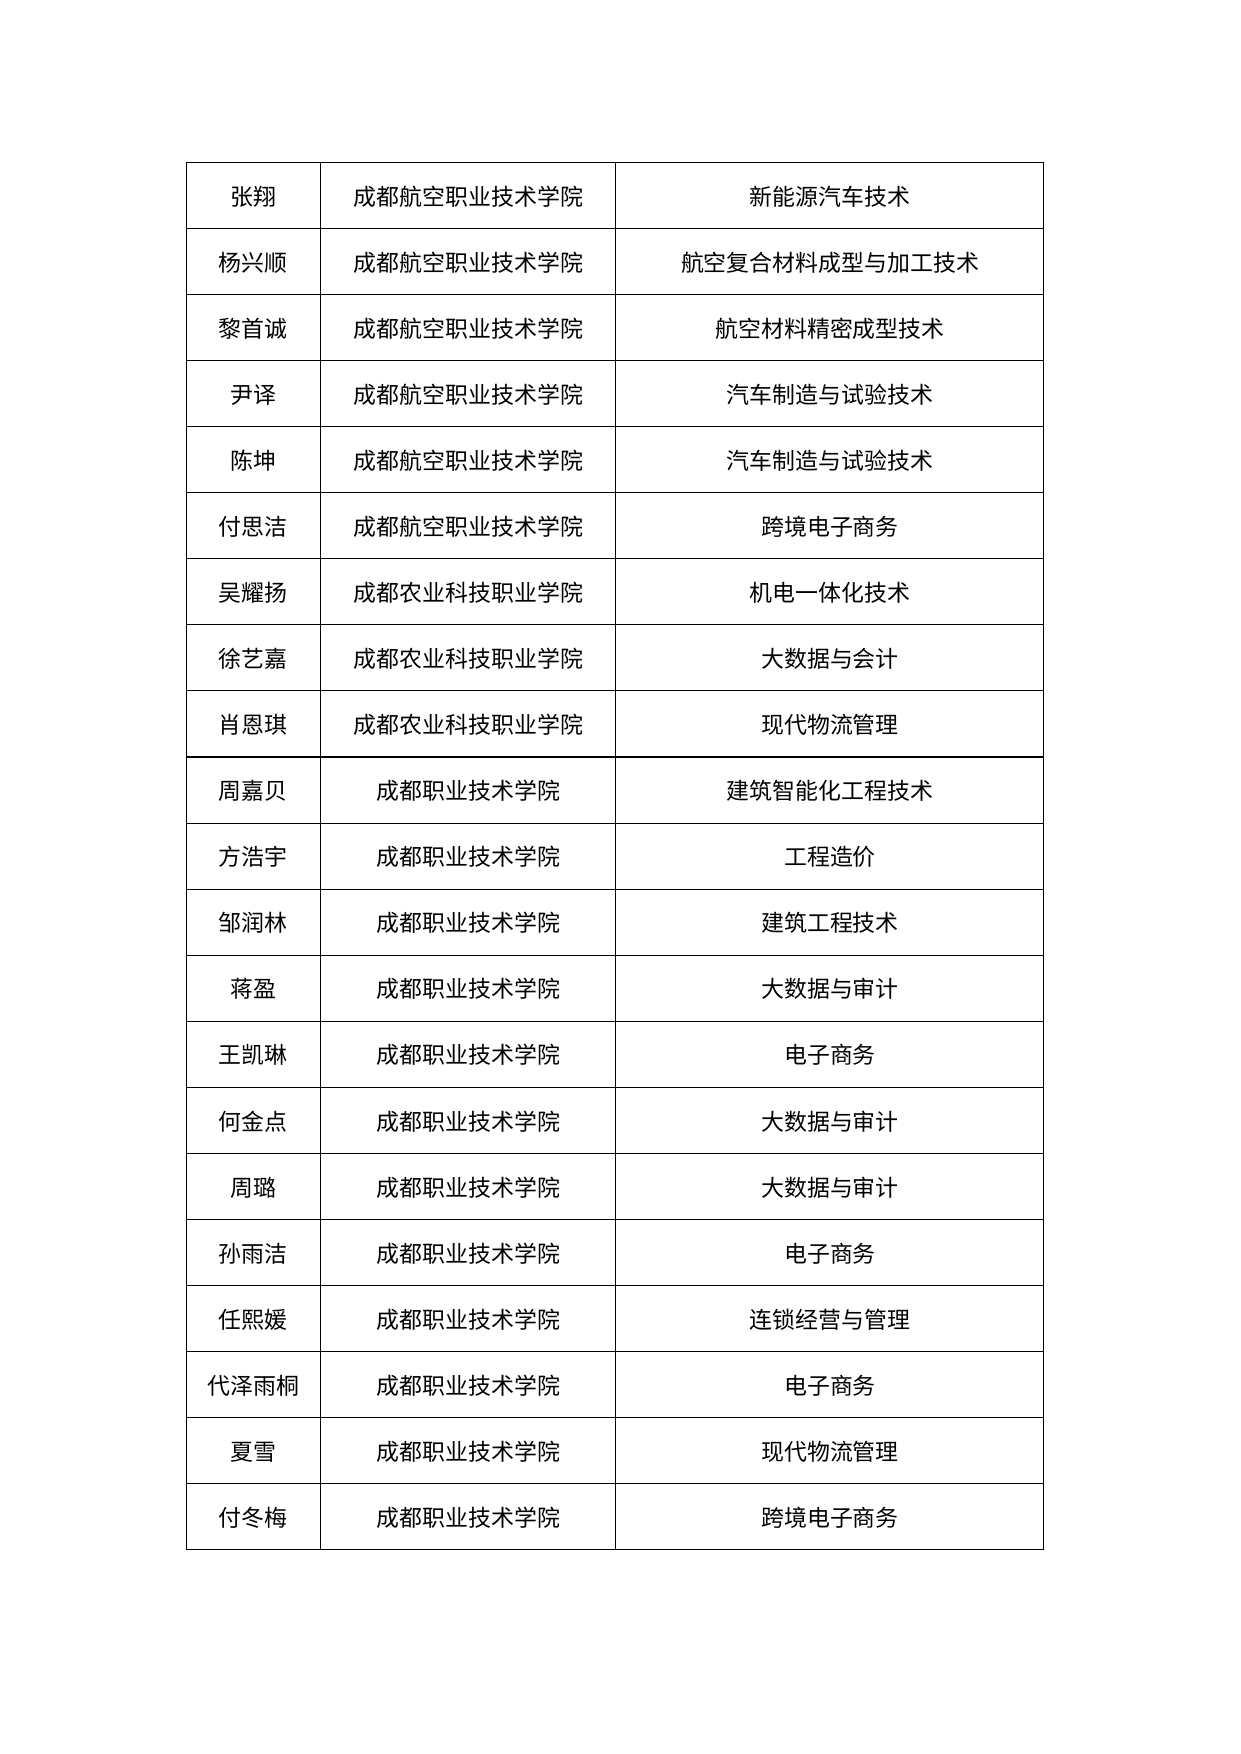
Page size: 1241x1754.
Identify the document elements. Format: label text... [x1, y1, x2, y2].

table_cell 成都农业科技职业学院 [321, 691, 615, 756]
table_cell 现代物流管理 [616, 1418, 1043, 1483]
table_cell 汽车制造与试验技术 [616, 427, 1043, 492]
table_cell 陈坤 [187, 427, 320, 492]
table_cell 肖恩琪 [187, 691, 320, 756]
table_cell 任熙媛 [187, 1286, 320, 1351]
table_cell 邹润林 [187, 890, 320, 954]
table_cell 付思洁 [187, 493, 320, 558]
table_cell 方浩宇 [187, 824, 320, 888]
table_cell 成都职业技术学院 [321, 1154, 615, 1219]
table_cell 徐艺嘉 [187, 625, 320, 690]
table_cell 工程造价 [616, 824, 1043, 888]
table_cell 电子商务 [616, 1022, 1043, 1087]
table_cell 尹译 [187, 361, 320, 426]
table_cell 跨境电子商务 [616, 1484, 1043, 1549]
table_cell 大数据与审计 [616, 956, 1043, 1021]
table_cell 大数据与审计 [616, 1088, 1043, 1153]
table_cell 建筑工程技术 [616, 890, 1043, 954]
table_cell 电子商务 [616, 1352, 1043, 1417]
table_cell 周嘉贝 [187, 758, 320, 822]
table_cell 成都职业技术学院 [321, 1286, 615, 1351]
table_cell 黎首诚 [187, 295, 320, 360]
table_cell 大数据与会计 [616, 625, 1043, 690]
table_cell 电子商务 [616, 1220, 1043, 1285]
table_cell 跨境电子商务 [616, 493, 1043, 558]
table_cell 成都职业技术学院 [321, 956, 615, 1021]
table_cell 夏雪 [187, 1418, 320, 1483]
table_cell 成都职业技术学院 [321, 1088, 615, 1153]
table_cell 新能源汽车技术 [616, 163, 1043, 228]
table_cell 成都航空职业技术学院 [321, 229, 615, 294]
table_cell 连锁经营与管理 [616, 1286, 1043, 1351]
table_cell 周璐 [187, 1154, 320, 1219]
table_cell 成都农业科技职业学院 [321, 559, 615, 624]
table_cell 现代物流管理 [616, 691, 1043, 756]
table_cell 吴耀扬 [187, 559, 320, 624]
table_cell 建筑智能化工程技术 [616, 758, 1043, 822]
table_cell 付冬梅 [187, 1484, 320, 1549]
table_cell 孙雨洁 [187, 1220, 320, 1285]
table_cell 成都职业技术学院 [321, 1022, 615, 1087]
table_cell 成都航空职业技术学院 [321, 163, 615, 228]
table_cell 杨兴顺 [187, 229, 320, 294]
table_cell 张翔 [187, 163, 320, 228]
table_cell 成都职业技术学院 [321, 890, 615, 954]
table_cell 汽车制造与试验技术 [616, 361, 1043, 426]
table_cell 成都职业技术学院 [321, 824, 615, 888]
table_cell 成都职业技术学院 [321, 1220, 615, 1285]
table_cell 航空材料精密成型技术 [616, 295, 1043, 360]
table_cell 何金点 [187, 1088, 320, 1153]
table_cell 机电一体化技术 [616, 559, 1043, 624]
table_cell 成都航空职业技术学院 [321, 427, 615, 492]
table_cell 代泽雨桐 [187, 1352, 320, 1417]
table_cell 成都职业技术学院 [321, 1418, 615, 1483]
table_cell 成都航空职业技术学院 [321, 295, 615, 360]
table_cell 大数据与审计 [616, 1154, 1043, 1219]
table_cell 成都航空职业技术学院 [321, 361, 615, 426]
table_cell 成都职业技术学院 [321, 1484, 615, 1549]
table_cell 成都航空职业技术学院 [321, 493, 615, 558]
table_cell 成都农业科技职业学院 [321, 625, 615, 690]
table_cell 成都职业技术学院 [321, 1352, 615, 1417]
table_cell 成都职业技术学院 [321, 758, 615, 822]
table_cell 蒋盈 [187, 956, 320, 1021]
table_cell 王凯琳 [187, 1022, 320, 1087]
table_cell 航空复合材料成型与加工技术 [616, 229, 1043, 294]
